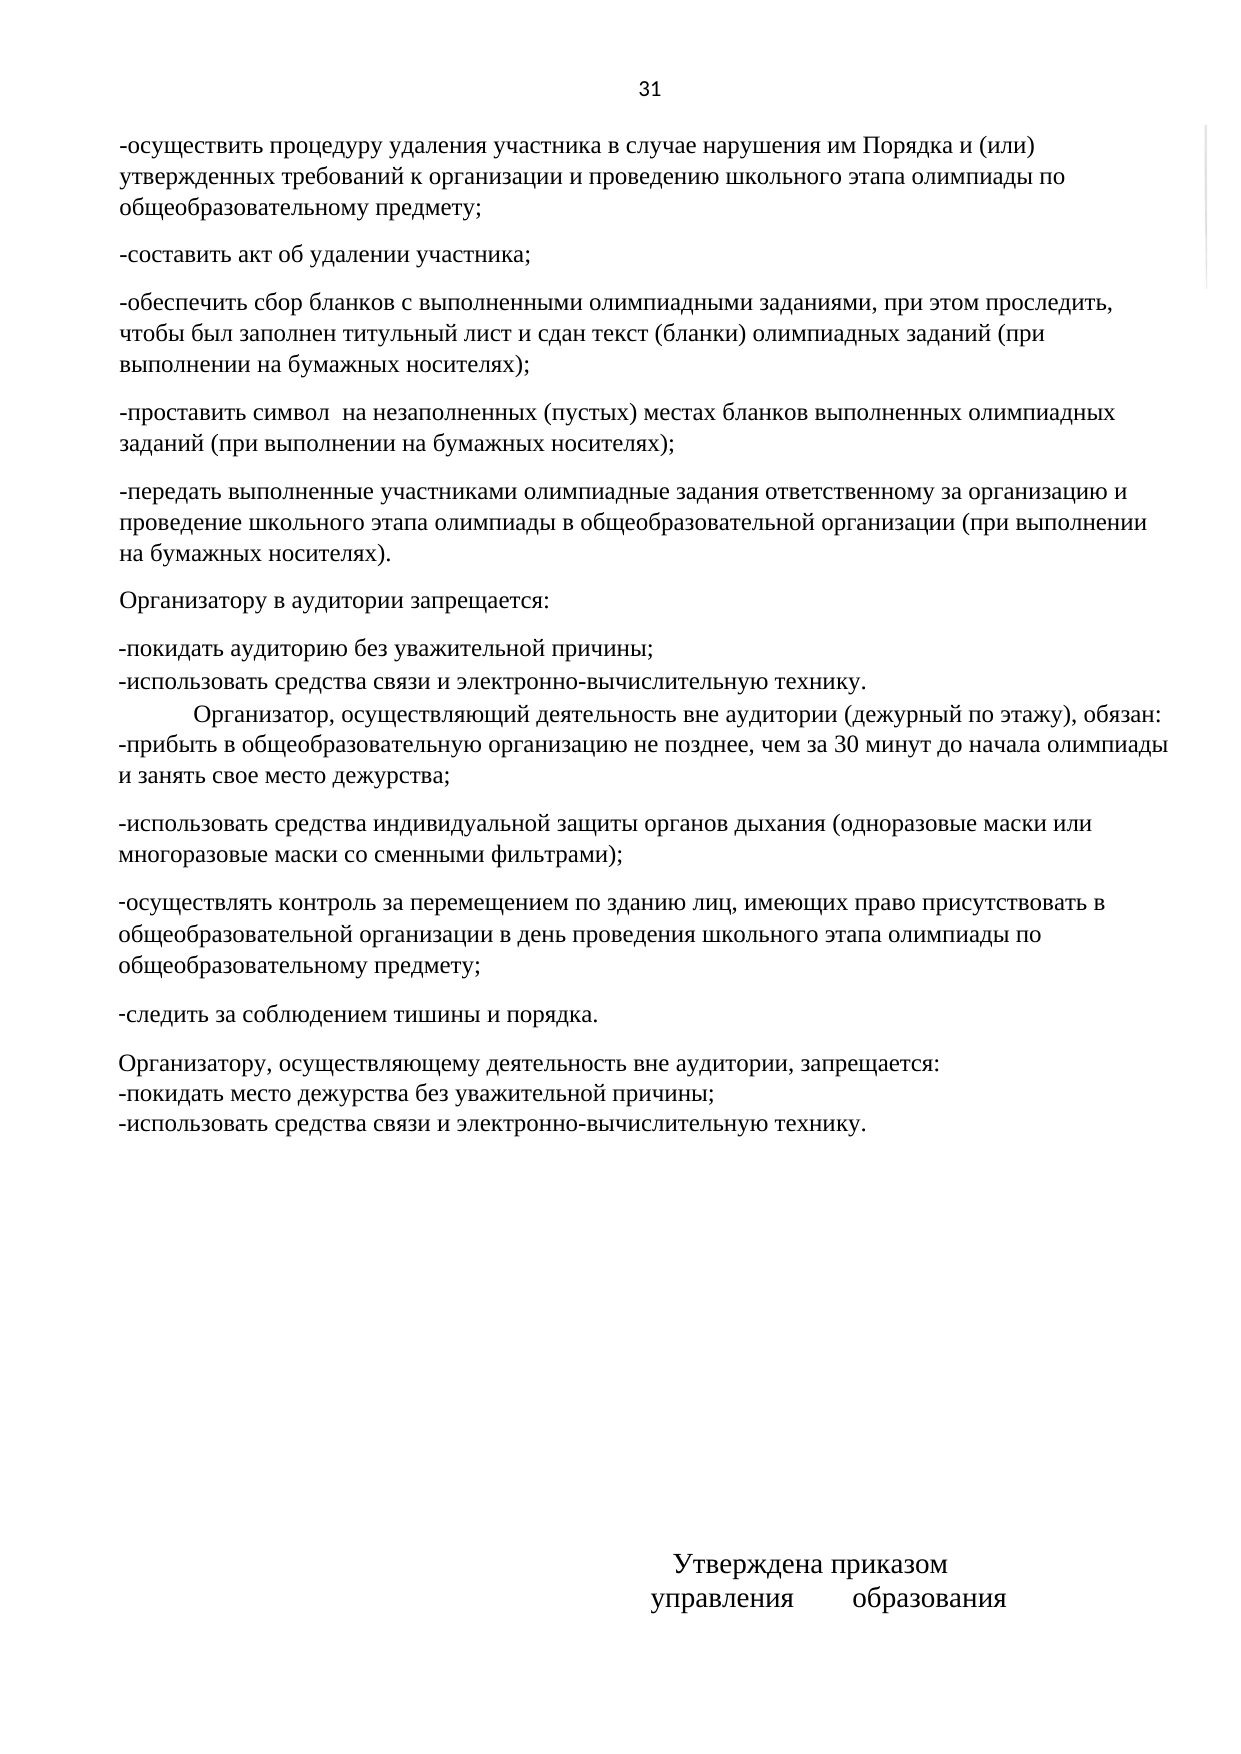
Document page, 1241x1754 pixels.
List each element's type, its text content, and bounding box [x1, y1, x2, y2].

text -осуществить процедуру удаления участника в случае нарушения им Порядка и (или) утвержденных требований к организации и проведению школьного этапа олимпиады по общеобразовательному предмету; [119, 130, 1172, 221]
text -использовать средства индивидуальной защиты органов дыхания (одноразовые маски или многоразовые маски со сменными фильтрами); [118, 808, 1172, 868]
text -прибыть в общеобразовательную организацию не позднее, чем за 30 минут до начала олимпиады и занять свое место дежурства; [118, 729, 1172, 789]
text -осуществлять контроль за перемещением по зданию лиц, имеющих право присутствовать в общеобразовательной организации в день проведения школьного этапа олимпиады по общеобразовательному предмету; [118, 887, 1172, 979]
text Организатору в аудитории запрещается: [119, 586, 1172, 614]
text -следить за соблюдением тишины и порядка. [118, 998, 1172, 1029]
text -покидать место дежурства без уважительной причины; [118, 1078, 1103, 1107]
text -проставить символ на незаполненных (пустых) местах бланков выполненных олимпиадных заданий (при выполнении на бумажных носителях); [119, 397, 1172, 457]
text Организатор, осуществляющий деятельность вне аудитории (дежурный по этажу), обязан: [121, 699, 1181, 727]
text -использовать средства связи и электронно-вычислительную технику. [118, 666, 1071, 695]
picture [1204, 125, 1208, 289]
text Утверждена приказом [118, 1546, 1181, 1580]
text управления образования [118, 1580, 1181, 1614]
text -покидать аудиторию без уважительной причины; [118, 633, 1071, 662]
text -обеспечить сбор бланков с выполненными олимпиадными заданиями, при этом проследить, чтобы был заполнен титульный лист и сдан текст (бланки) олимпиадных заданий (при выполнении на бумажных носителях); [119, 287, 1172, 378]
text -передать выполненные участниками олимпиадные задания ответственному за организацию и проведение школьного этапа олимпиады в общеобразовательной организации (при выполнении на бумажных носителях). [119, 476, 1172, 567]
text -составить акт об удалении участника; [119, 239, 1172, 268]
text Организатору, осуществляющему деятельность вне аудитории, запрещается: [118, 1048, 1103, 1076]
text -использовать средства связи и электронно-вычислительную технику. [118, 1108, 1103, 1137]
